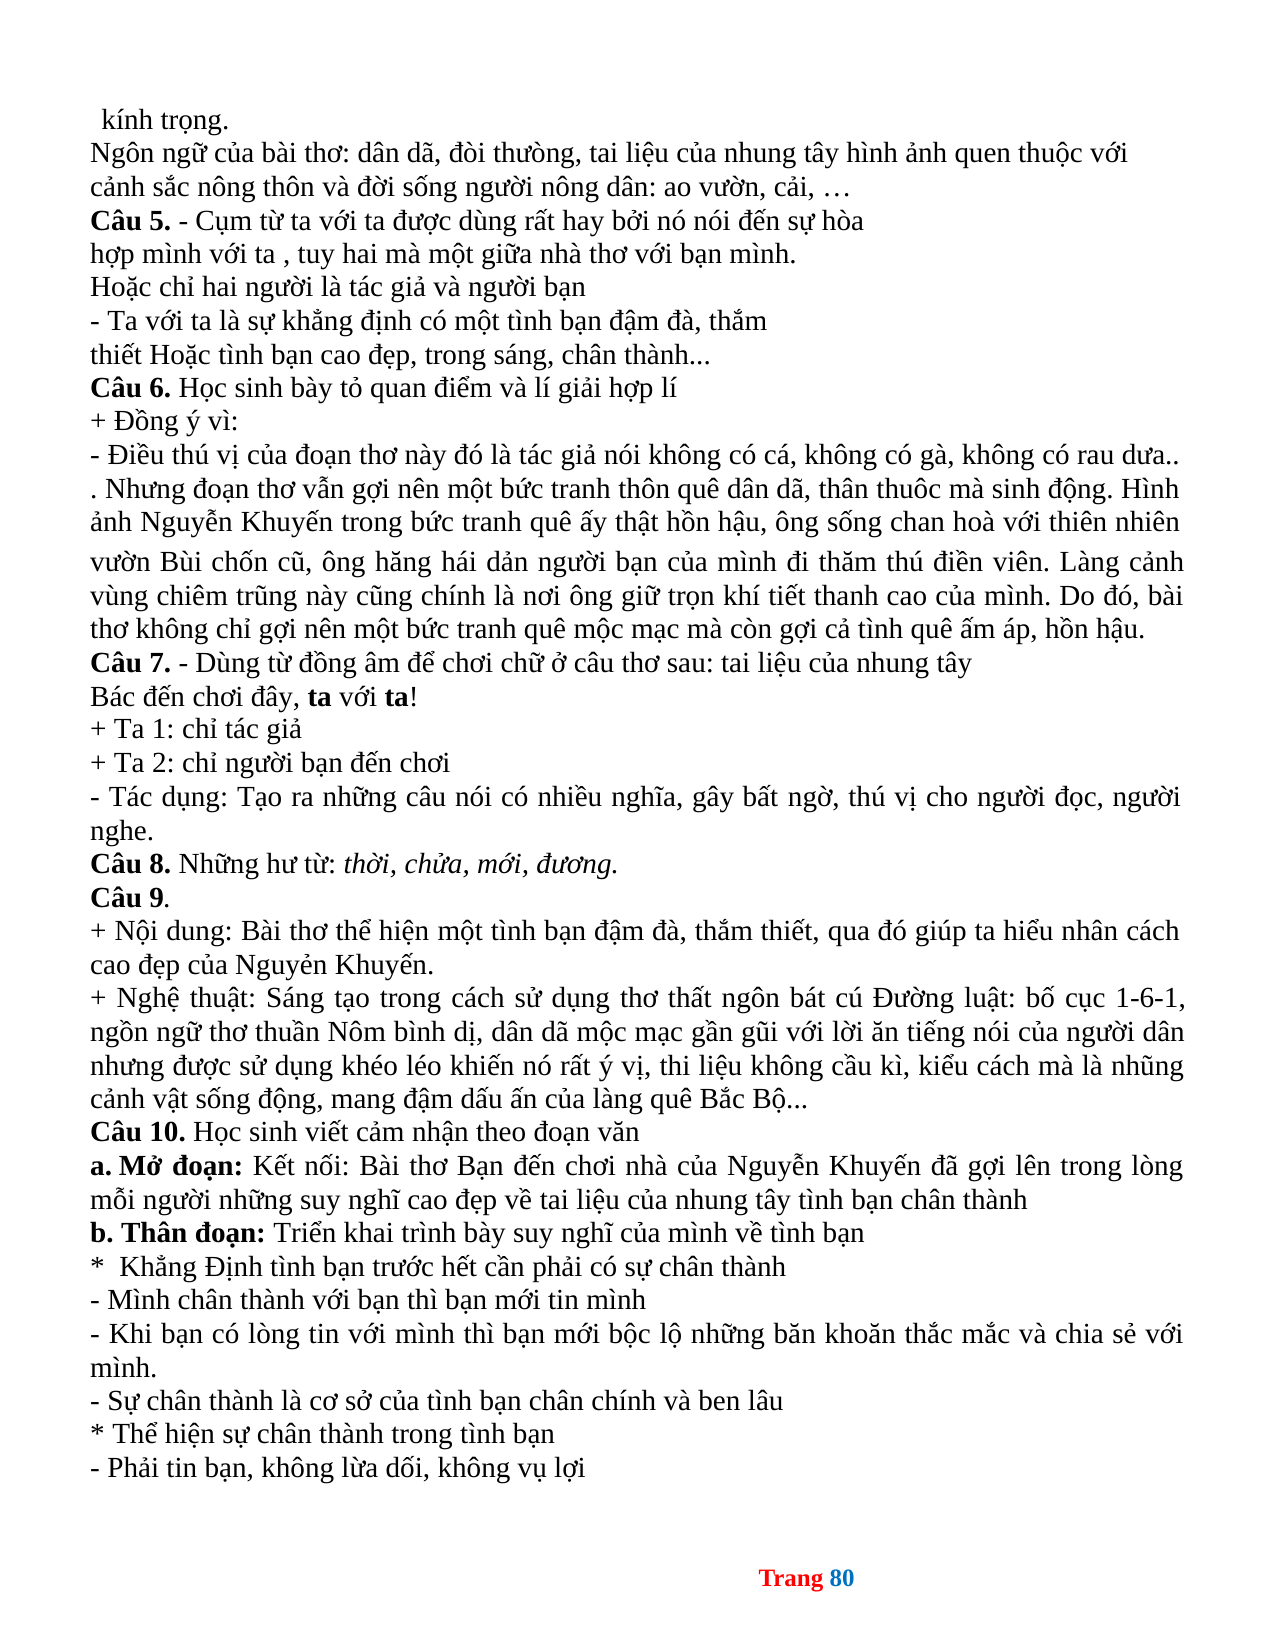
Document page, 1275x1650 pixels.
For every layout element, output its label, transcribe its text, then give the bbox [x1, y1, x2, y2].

text + Đồng ý vì: [90, 404, 1252, 437]
list Thể hiện sự chân thành trong tình bạn [90, 1417, 1252, 1450]
list Khẳng Định tình bạn trước hết cần phải có sự chân thành [90, 1249, 1252, 1282]
text . Nhưng đoạn thơ vẫn gợi nên một bức tranh thôn quê dân dã, thân thuôc mà sinh động. Hình ảnh Nguyễn Khuyến trong bức tranh quê ấy thật hồn hậu, ông sống chan hoà với thiên nhiên [90, 471, 1190, 538]
text Câu 6. Học sinh bày tỏ quan điểm và lí giải hợp lí [90, 370, 1252, 404]
list Phải tin bạn, không lừa dối, không vụ lợi [90, 1450, 1252, 1484]
list Mình chân thành với bạn thì bạn mới tin mình [90, 1283, 1252, 1316]
list Mở đoạn: Kết nối: Bài thơ Bạn đến chơi nhà của Nguyễn Khuyến đã gợi lên trong lòng mỗi người những suy nghĩ cao đẹp về tai liệu của nhung tây tình bạn chân thành [90, 1148, 1184, 1215]
text + Ta 2: chỉ người bạn đến chơi [90, 746, 1252, 779]
list Tác dụng: Tạo ra những câu nói có nhiều nghĩa, gây bất ngờ, thú vị cho người đọc, người nghe. [90, 779, 1185, 846]
text Câu 10. Học sinh viết cảm nhận theo đoạn văn [90, 1115, 1252, 1148]
text Câu 8. Những hư từ: thời, chửa, mới, đương. [90, 846, 1252, 880]
list Điều thú vị của đoạn thơ này đó là tác giả nói không có cá, không có gà, không có rau dưa.. [90, 437, 1252, 471]
text Câu 5. - Cụm từ ta với ta được dùng rất hay bởi nó nói đến sự hòa hợp mình với ta , tuy hai mà một giữa nhà thơ với bạn mình. [90, 203, 866, 270]
subtitle Câu 9. [90, 880, 1252, 913]
list Thân đoạn: Triển khai trình bày suy nghĩ của mình về tình bạn [90, 1215, 1252, 1249]
text Câu 7. - Dùng từ đồng âm để chơi chữ ở câu thơ sau: tai liệu của nhung tây Bác đến chơi đây, ta với ta! [90, 645, 974, 712]
list Khi bạn có lòng tin với mình thì bạn mới bộc lộ những băn khoăn thắc mắc và chia sẻ với mình. [90, 1316, 1185, 1383]
text + Ta 1: chỉ tác giả [90, 712, 1252, 746]
list Sự chân thành là cơ sở của tình bạn chân chính và ben lâu [90, 1383, 1252, 1417]
list Ta với ta là sự khẳng định có một tình bạn đậm đà, thắm thiết Hoặc tình bạn cao đẹp, trong sáng, chân thành... [90, 303, 826, 370]
list Câu 4. Việc sử dụng đại từ nhân xưng “bác” có tác dụng: tỏ thái độ niềm nở, thân mật, kính trọng. [85, 102, 1129, 136]
text + Nội dung: Bài thơ thể hiện một tình bạn đậm đà, thắm thiết, qua đó giúp ta hiểu nhân cách cao đẹp của Nguyẻn Khuyến. [90, 913, 1190, 981]
text Ngôn ngữ của bài thơ: dân dã, đòi thưòng, tai liệu của nhung tây hình ảnh quen thuộc với cảnh sắc nông thôn và đời sống người nông dân: ao vườn, cải, … [90, 136, 1190, 203]
text vườn Bùi chốn cũ, ông hăng hái dản người bạn của mình đi thăm thú điền viên. Làng cảnh vùng chiêm trũng này cũng chính là nơi ông giữ trọn khí tiết thanh cao của mình. Do đó, bài thơ không chỉ gợi nên một bức tranh quê mộc mạc mà còn gợi cả tình quê ấm áp, hồn hậu. [90, 544, 1186, 645]
text + Nghệ thuật: Sáng tạo trong cách sử dụng thơ thất ngôn bát cú Đường luật: bố cục 1-6-1, ngồn ngữ thơ thuần Nôm bình dị, dân dã mộc mạc gần gũi với lời ăn tiếng nói của người dân nhưng được sử dụng khéo léo khiến nó rất ý vị, thi liệu không cầu kì, kiểu cách mà là nhũng cảnh vật sống động, mang đậm dấu ấn của làng quê Bắc Bộ... [90, 981, 1186, 1115]
text Hoặc chỉ hai người là tác giả và người bạn [90, 270, 1252, 303]
